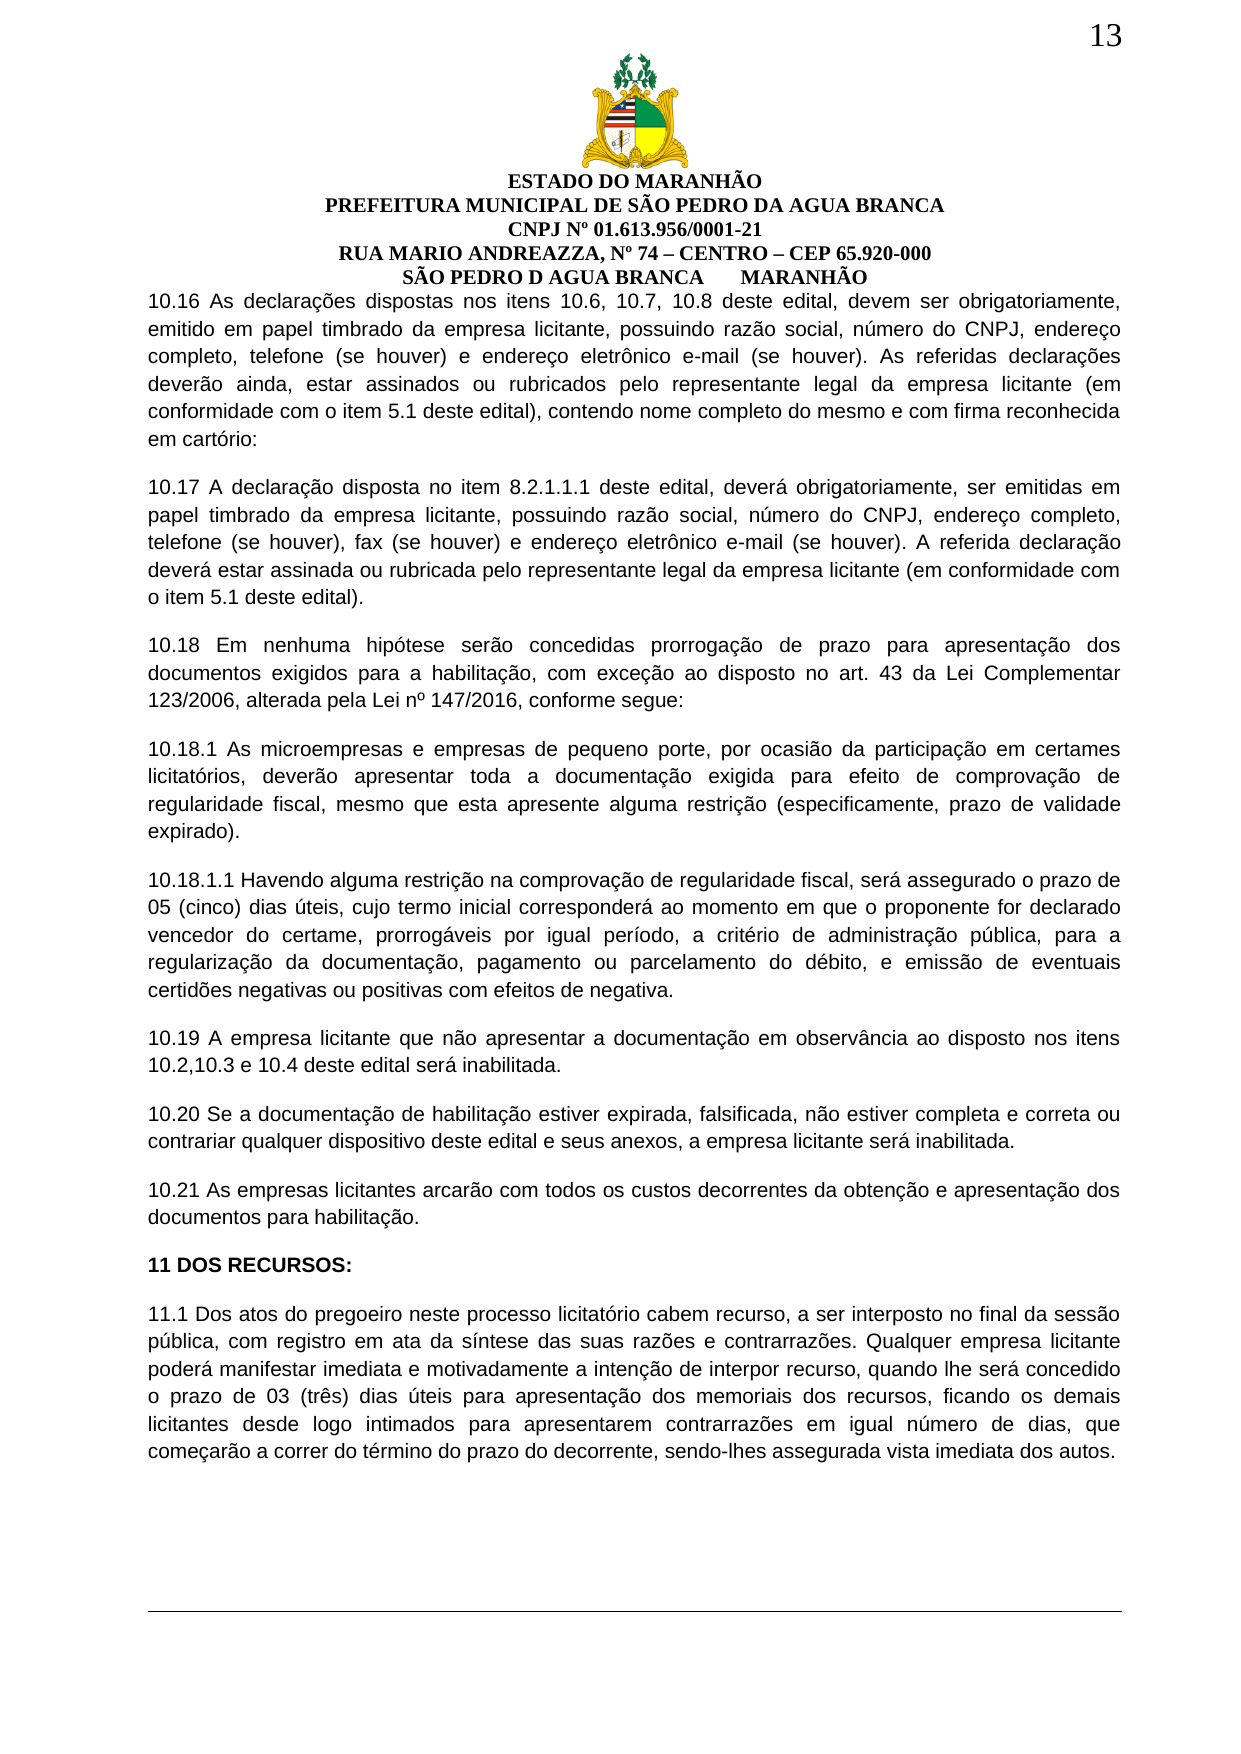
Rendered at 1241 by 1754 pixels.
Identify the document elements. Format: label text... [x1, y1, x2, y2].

picture [581, 53, 689, 169]
text 10.21 As empresas licitantes arcarão com todos os custos decorrentes da obtenção e apresentação dos documentos para habilitação. [148, 1177, 1122, 1229]
text 10.18.1.1 Havendo alguma restrição na comprovação de regularidade fiscal, será assegurado o prazo de 05 (cinco) dias úteis, cujo termo inicial corresponderá ao momento em que o proponente for declarado vencedor do certame, prorrogáveis por igual período, a critério de administração pública, para a regularização da documentação, pagamento ou parcelamento do débito, e emissão de eventuais certidões negativas ou positivas com efeitos de negativa. [148, 867, 1122, 1001]
text 10.20 Se a documentação de habilitação estiver expirada, falsificada, não estiver completa e correta ou contrariar qualquer dispositivo deste edital e seus anexos, a empresa licitante será inabilitada. [148, 1102, 1122, 1153]
text 11 DOS RECURSOS: [148, 1253, 1122, 1277]
text 10.19 A empresa licitante que não apresentar a documentação em observância ao disposto nos itens 10.2,10.3 e 10.4 deste edital será inabilitada. [148, 1026, 1122, 1077]
text 10.17 A declaração disposta no item 8.2.1.1.1 deste edital, deverá obrigatoriamente, ser emitidas em papel timbrado da empresa licitante, possuindo razão social, número do CNPJ, endereço completo, telefone (se houver), fax (se houver) e endereço eletrônico e-mail (se houver). A referida declaração deverá estar assinada ou rubricada pelo representante legal da empresa licitante (em conformidade com o item 5.1 deste edital). [148, 475, 1122, 609]
text 10.18 Em nenhuma hipótese serão concedidas prorrogação de prazo para apresentação dos documentos exigidos para a habilitação, com exceção ao disposto no art. 43 da Lei Complementar 123/2006, alterada pela Lei nº 147/2016, conforme segue: [148, 633, 1122, 712]
text 10.18.1 As microempresas e empresas de pequeno porte, por ocasião da participação em certames licitatórios, deverão apresentar toda a documentação exigida para efeito de comprovação de regularidade fiscal, mesmo que esta apresente alguma restrição (especificamente, prazo de validade expirado). [148, 737, 1122, 843]
text 10.16 As declarações dispostas nos itens 10.6, 10.7, 10.8 deste edital, devem ser obrigatoriamente, emitido em papel timbrado da empresa licitante, possuindo razão social, número do CNPJ, endereço completo, telefone (se houver) e endereço eletrônico e-mail (se houver). As referidas declarações deverão ainda, estar assinados ou rubricados pelo representante legal da empresa licitante (em conformidade com o item 5.1 deste edital), contendo nome completo do mesmo e com firma reconhecida em cartório: [148, 289, 1122, 451]
text 11.1 Dos atos do pregoeiro neste processo licitatório cabem recurso, a ser interposto no final da sessão pública, com registro em ata da síntese das suas razões e contrarrazões. Qualquer empresa licitante poderá manifestar imediata e motivadamente a intenção de interpor recurso, quando lhe será concedido o prazo de 03 (três) dias úteis para apresentação dos memoriais dos recursos, ficando os demais licitantes desde logo intimados para apresentarem contrarrazões em igual número de dias, que começarão a correr do término do prazo do decorrente, sendo-lhes assegurada vista imediata dos autos. [148, 1302, 1122, 1463]
